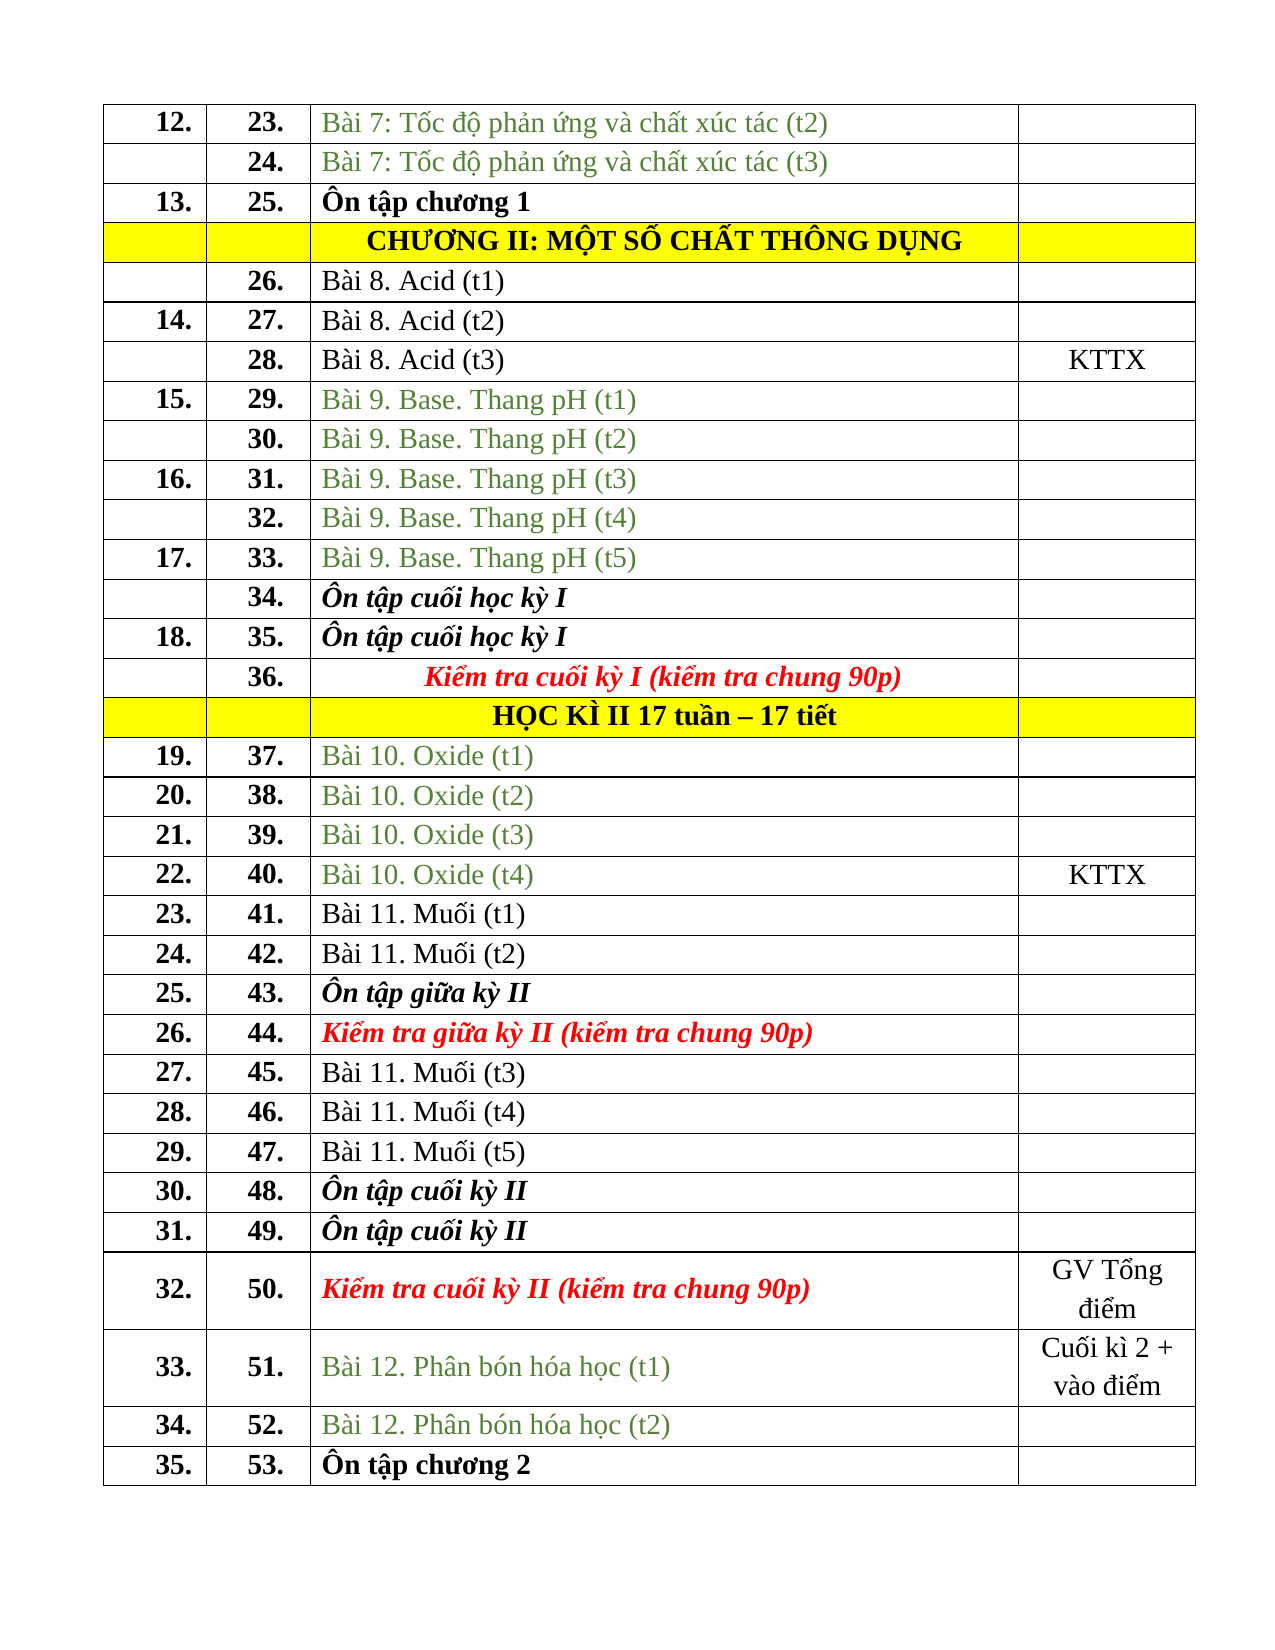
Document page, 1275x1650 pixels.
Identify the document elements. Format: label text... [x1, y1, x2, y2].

table_cell [207, 1407, 310, 1446]
table_cell [1019, 1447, 1195, 1485]
table_cell [207, 184, 310, 222]
table_cell [207, 896, 310, 935]
table_cell [104, 738, 206, 776]
table_cell Kiểm tra cuối kỳ I (kiểm tra chung 90p) [311, 659, 1018, 697]
table_cell Ôn tập cuối kỳ II [311, 1173, 1018, 1212]
table_cell [1019, 975, 1195, 1014]
table_cell Kiểm tra giữa kỳ II (kiểm tra chung 90p) [311, 1015, 1018, 1053]
table_cell Ôn tập cuối học kỳ I [311, 619, 1018, 658]
table_cell [104, 857, 206, 895]
table_cell Bài 12. Phân bón hóa học (t1) [311, 1330, 1018, 1406]
table_cell Bài 11. Muối (t3) [311, 1055, 1018, 1093]
table_cell [104, 1407, 206, 1446]
table_cell [104, 778, 206, 816]
table_cell [207, 105, 310, 143]
table_cell [104, 580, 206, 618]
table_cell [104, 1173, 206, 1212]
table_cell [207, 936, 310, 974]
table_cell [1019, 896, 1195, 935]
table_cell Bài 11. Muối (t5) [311, 1134, 1018, 1172]
table_cell [104, 817, 206, 856]
table_cell [104, 342, 206, 381]
table_cell Ôn tập chương 1 [311, 184, 1018, 222]
table_cell [104, 619, 206, 658]
table_cell [207, 303, 310, 341]
table_cell [207, 144, 310, 183]
table_cell [104, 382, 206, 420]
table_cell Bài 11. Muối (t2) [311, 936, 1018, 974]
table_cell [207, 1173, 310, 1212]
table_cell [1019, 1173, 1195, 1212]
table_cell [104, 263, 206, 301]
table_cell CHƯƠNG II: MỘT SỐ CHẤT THÔNG DỤNG [311, 223, 1018, 262]
table_cell [1019, 1055, 1195, 1093]
table_cell [207, 817, 310, 856]
table_cell [1019, 778, 1195, 816]
table_cell Bài 7: Tốc độ phản ứng và chất xúc tác (t3) [311, 144, 1018, 183]
table_cell [207, 778, 310, 816]
table_cell Bài 11. Muối (t4) [311, 1094, 1018, 1133]
table_cell [104, 144, 206, 183]
table_cell [104, 1253, 206, 1329]
table_cell [207, 738, 310, 776]
table_cell [104, 1213, 206, 1251]
table_cell [1019, 1015, 1195, 1053]
table_cell Bài 10. Oxide (t4) [311, 857, 1018, 895]
table_cell [104, 500, 206, 539]
table_cell [207, 1134, 310, 1172]
table_cell [1019, 223, 1195, 262]
table_cell Ôn tập chương 2 [311, 1447, 1018, 1485]
table_cell [104, 461, 206, 499]
table_cell [207, 975, 310, 1014]
table_cell Bài 8. Acid (t3) [311, 342, 1018, 381]
table_cell Bài 12. Phân bón hóa học (t2) [311, 1407, 1018, 1446]
table_cell HỌC KÌ II 17 tuần – 17 tiết [311, 698, 1018, 737]
table_cell Bài 9. Base. Thang pH (t2) [311, 421, 1018, 460]
table_cell [207, 1213, 310, 1251]
table_cell Ôn tập cuối học kỳ I [311, 580, 1018, 618]
table_cell Bài 7: Tốc độ phản ứng và chất xúc tác (t2) [311, 105, 1018, 143]
table_cell [104, 936, 206, 974]
table_cell [104, 1447, 206, 1485]
table_cell [104, 223, 206, 262]
table_cell [1019, 540, 1195, 578]
table_cell Bài 10. Oxide (t3) [311, 817, 1018, 856]
table_cell [1019, 659, 1195, 697]
table_cell [1019, 303, 1195, 341]
table_cell [104, 1094, 206, 1133]
table_cell [104, 105, 206, 143]
table_cell [207, 1094, 310, 1133]
table_cell [207, 1330, 310, 1406]
table_cell [104, 303, 206, 341]
table_cell [207, 382, 310, 420]
table_cell [207, 263, 310, 301]
table_cell Bài 10. Oxide (t1) [311, 738, 1018, 776]
table_cell [1019, 1213, 1195, 1251]
table_cell Bài 9. Base. Thang pH (t1) [311, 382, 1018, 420]
table_cell KTTX [1019, 857, 1195, 895]
table_cell [104, 1015, 206, 1053]
table_cell [104, 698, 206, 737]
table_cell [207, 421, 310, 460]
table_cell Bài 8. Acid (t2) [311, 303, 1018, 341]
table_cell [104, 1055, 206, 1093]
table_cell [207, 1015, 310, 1053]
table_cell [1019, 184, 1195, 222]
table_cell Kiểm tra cuối kỳ II (kiểm tra chung 90p) [311, 1253, 1018, 1329]
table_cell [1019, 1407, 1195, 1446]
table_cell [104, 975, 206, 1014]
table_cell Bài 9. Base. Thang pH (t3) [311, 461, 1018, 499]
table_cell [1019, 817, 1195, 856]
table_cell Ôn tập cuối kỳ II [311, 1213, 1018, 1251]
table_cell [207, 1055, 310, 1093]
table_cell [104, 896, 206, 935]
table_cell [207, 500, 310, 539]
table_cell [1019, 500, 1195, 539]
table_cell Bài 9. Base. Thang pH (t4) [311, 500, 1018, 539]
table_cell [207, 342, 310, 381]
table_cell [1019, 936, 1195, 974]
table_cell [1019, 580, 1195, 618]
table_cell [104, 659, 206, 697]
table_cell GV Tổng điểm [1019, 1253, 1195, 1329]
table_cell [207, 857, 310, 895]
table_cell Bài 8. Acid (t1) [311, 263, 1018, 301]
table_cell Bài 9. Base. Thang pH (t5) [311, 540, 1018, 578]
table_cell [1019, 738, 1195, 776]
table_cell [1019, 382, 1195, 420]
table_cell [207, 223, 310, 262]
table_cell [207, 540, 310, 578]
table_cell [104, 421, 206, 460]
table_cell [1019, 421, 1195, 460]
table_cell [1019, 105, 1195, 143]
table_cell [104, 1134, 206, 1172]
table_cell [207, 1447, 310, 1485]
table_cell Bài 10. Oxide (t2) [311, 778, 1018, 816]
table_cell [207, 580, 310, 618]
table_cell [104, 184, 206, 222]
table_cell Cuối kì 2 + vào điểm [1019, 1330, 1195, 1406]
table_cell [207, 698, 310, 737]
table_cell Bài 11. Muối (t1) [311, 896, 1018, 935]
table_cell [1019, 144, 1195, 183]
table_cell [1019, 461, 1195, 499]
table_cell KTTX [1019, 342, 1195, 381]
table_cell [104, 1330, 206, 1406]
table_cell [1019, 263, 1195, 301]
table_cell [207, 619, 310, 658]
table_cell [207, 659, 310, 697]
table_cell [1019, 698, 1195, 737]
table_cell [1019, 1094, 1195, 1133]
table_cell [1019, 1134, 1195, 1172]
table_cell [207, 1253, 310, 1329]
table_cell [104, 540, 206, 578]
table_cell [207, 461, 310, 499]
table_cell Ôn tập giữa kỳ II [311, 975, 1018, 1014]
table_cell [1019, 619, 1195, 658]
